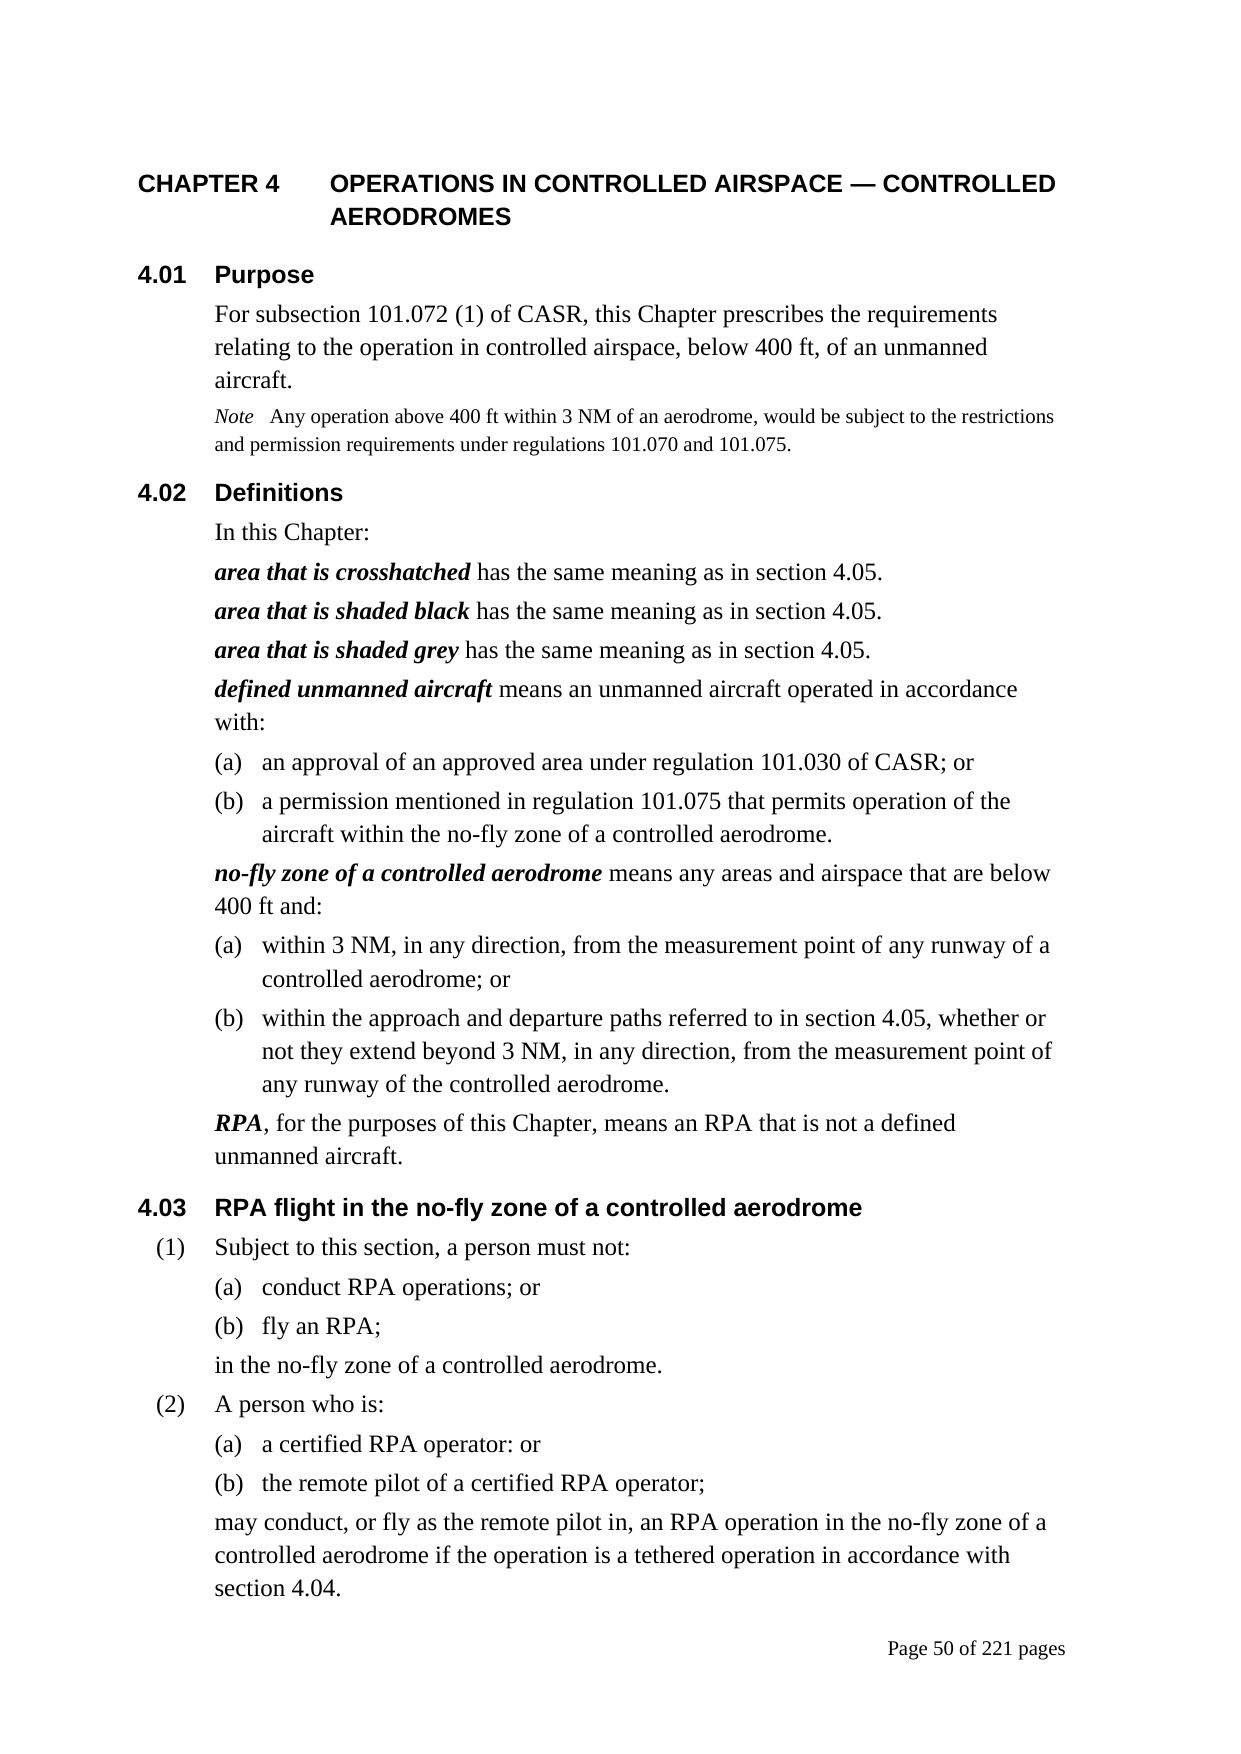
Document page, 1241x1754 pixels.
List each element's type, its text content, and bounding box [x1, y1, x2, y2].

text (a) an approval of an approved area under regulation 101.030 of CASR; or [214, 747, 1065, 776]
text no-fly zone of a controlled aerodrome means any areas and airspace that are below 400 ft and: [214, 858, 1065, 920]
text (1) Subject to this section, a person must not: [108, 1232, 1065, 1261]
text area that is shaded black has the same meaning as in section 4.05. [214, 596, 1065, 625]
text in the no-fly zone of a controlled aerodrome. [108, 1350, 1065, 1379]
text (a) a certified RPA operator: or [214, 1429, 1065, 1457]
text (b) fly an RPA; [214, 1311, 1065, 1339]
text may conduct, or fly as the remote pilot in, an RPA operation in the no-fly zone of a controlled aerodrome if the operation is a tethered operation in accordance with section 4.04. [108, 1507, 1065, 1602]
subtitle 4.02 Definitions [138, 478, 1065, 507]
subtitle CHAPTER 4 OPERATIONS IN CONTROLLED AIRSPACE — CONTROLLED AERODROMES [138, 168, 1065, 230]
text (a) within 3 NM, in any direction, from the measurement point of any runway of a controlled aerodrome; or [214, 931, 1065, 992]
text (b) a permission mentioned in regulation 101.075 that permits operation of the aircraft within the no-fly zone of a controlled aerodrome. [214, 786, 1065, 848]
text (2) A person who is: [108, 1389, 1065, 1418]
text defined unmanned aircraft means an unmanned aircraft operated in accordance with: [214, 674, 1065, 736]
subtitle 4.01 Purpose [138, 259, 1065, 288]
text (a) conduct RPA operations; or [214, 1272, 1065, 1300]
text area that is shaded grey has the same meaning as in section 4.05. [214, 635, 1065, 664]
text For subsection 101.072 (1) of CASR, this Chapter prescribes the requirements relating to the operation in controlled airspace, below 400 ft, of an unmanned aircraft. [108, 299, 1065, 394]
text In this Chapter: [108, 517, 1065, 546]
text (b) the remote pilot of a certified RPA operator; [214, 1468, 1065, 1497]
text area that is crosshatched has the same meaning as in section 4.05. [214, 557, 1065, 585]
text (b) within the approach and departure paths referred to in section 4.05, whether or not they extend beyond 3 NM, in any direction, from the measurement point of any runway of the controlled aerodrome. [214, 1003, 1065, 1098]
subtitle 4.03 RPA flight in the no-fly zone of a controlled aerodrome [138, 1193, 1065, 1222]
text RPA, for the purposes of this Chapter, means an RPA that is not a defined unmanned aircraft. [214, 1108, 1065, 1170]
text Note Any operation above 400 ft within 3 NM of an aerodrome, would be subject to the restrictions and permission requirements under regulations 101.070 and 101.075. [214, 404, 1065, 456]
